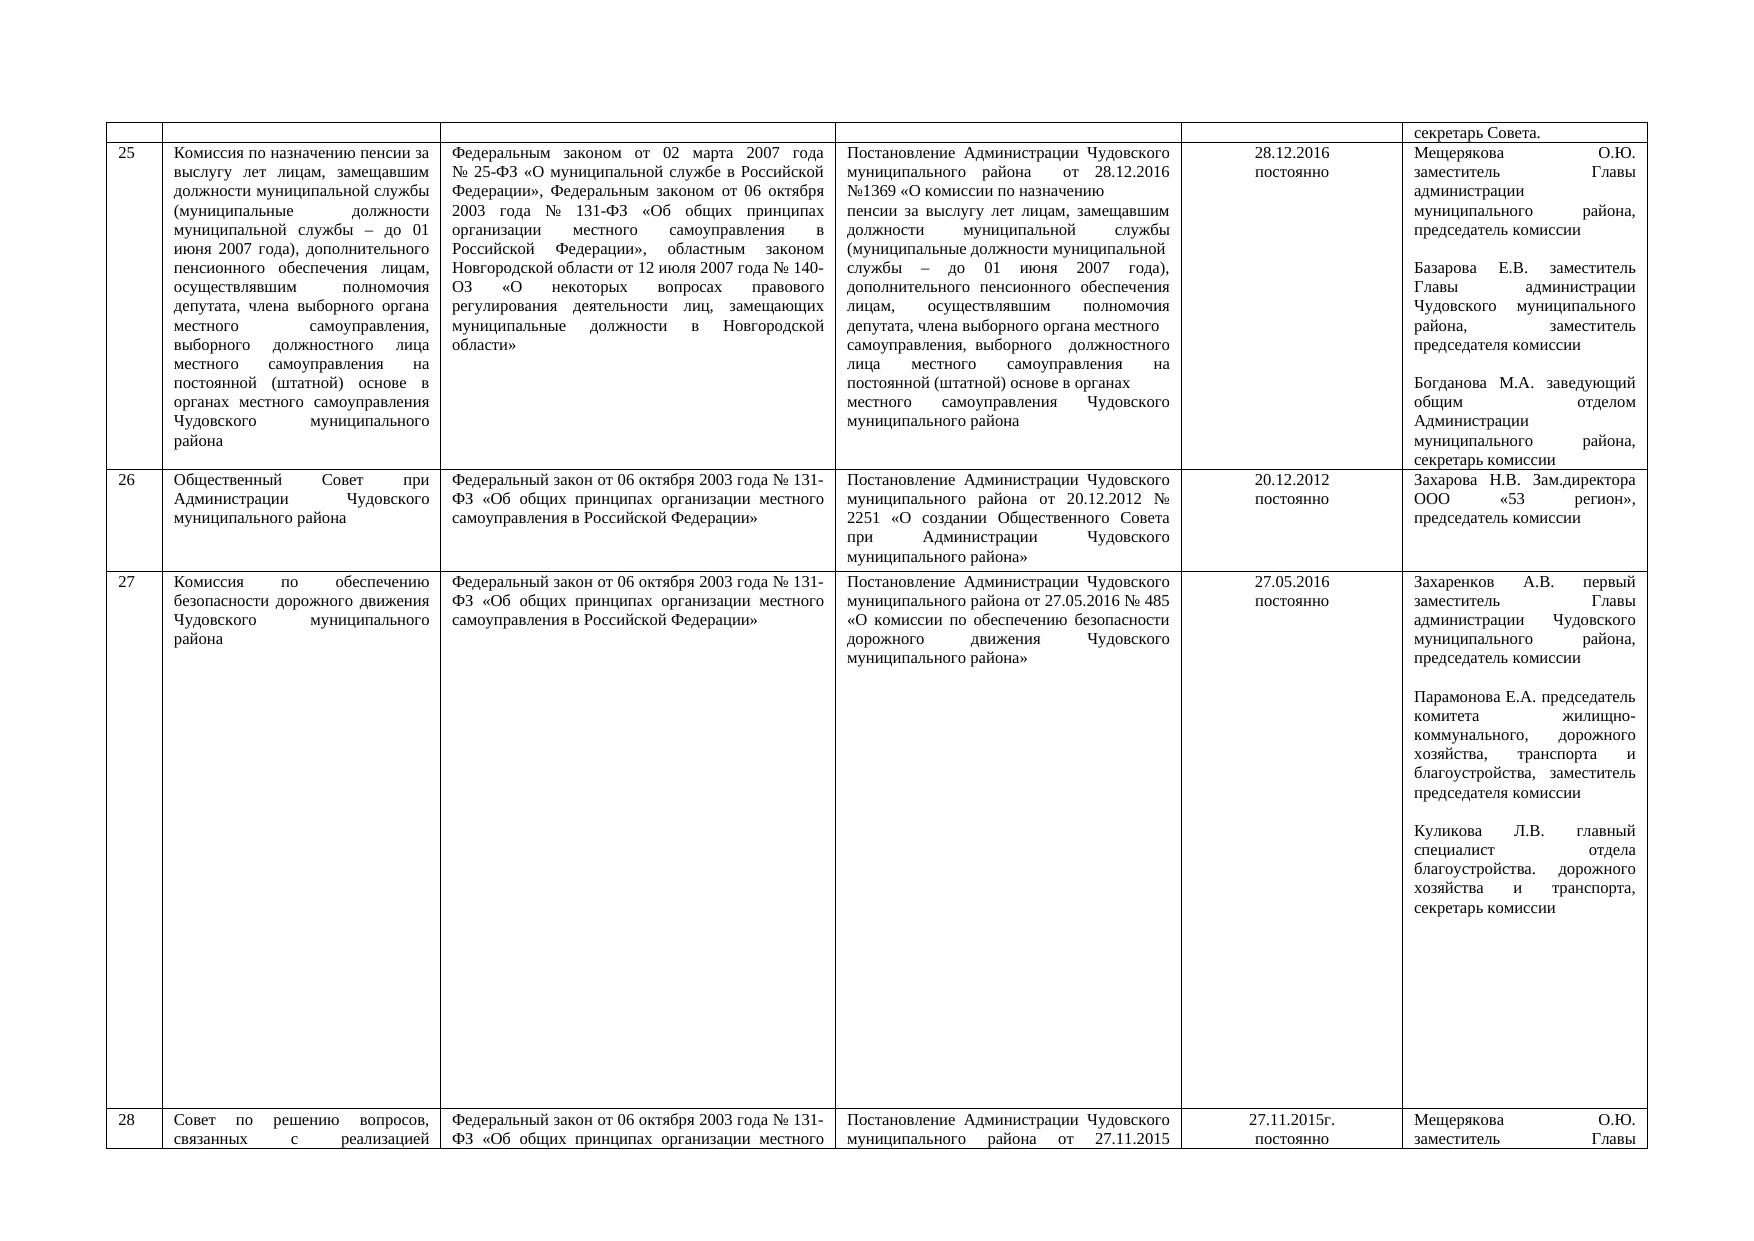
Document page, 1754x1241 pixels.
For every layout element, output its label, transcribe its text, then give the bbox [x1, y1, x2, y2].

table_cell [836, 1109, 1181, 1148]
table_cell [163, 123, 440, 142]
table_cell 27 [107, 572, 162, 1108]
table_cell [1182, 1109, 1402, 1148]
table_cell 26 [107, 470, 162, 571]
table_cell Захаренков А.В. первый заместитель Главы администрации Чудовского муниципального района, председатель комиссии Парамонова Е.А. председатель комитета жилищно-коммунального, дорожного хозяйства, транспорта и благоустройства, заместитель председателя комиссии Куликова Л.В. главный специалист отдела благоустройства. дорожного хозяйства и транспорта, секретарь комиссии [1403, 572, 1647, 1108]
table_cell 28 [107, 1109, 162, 1148]
table_cell Федеральным законом от 02 марта 2007 года № 25-ФЗ «О муниципальной службе в Российской Федерации», Федеральным законом от 06 октября 2003 года № 131-ФЗ «Об общих принципах организации местного самоуправления в Российской Федерации», областным законом Новгородской области от 12 июля 2007 года № 140-ОЗ «О некоторых вопросах правового регулирования деятельности лиц, замещающих муниципальные должности в Новгородской области» [441, 143, 835, 469]
table_cell Комиссия по обеспечению безопасности дорожного движения Чудовского муниципального района [163, 572, 440, 1108]
table_cell Постановление Администрации Чудовского муниципального района от 20.12.2012 № 2251 «О создании Общественного Совета при Администрации Чудовского муниципального района» [836, 470, 1181, 571]
table_cell 20.12.2012 постоянно [1182, 470, 1402, 571]
table_cell Захарова Н.В. Зам.директора ООО «53 регион», председатель комиссии [1403, 470, 1647, 571]
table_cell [1403, 1109, 1647, 1148]
table_cell Постановление Администрации Чудовского муниципального района от 27.05.2016 № 485 «О комиссии по обеспечению безопасности дорожного движения Чудовского муниципального района» [836, 572, 1181, 1108]
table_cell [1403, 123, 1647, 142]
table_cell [836, 123, 1181, 142]
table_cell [441, 123, 835, 142]
table_cell Федеральный закон от 06 октября 2003 года № 131-ФЗ «Об общих принципах организации местного самоуправления в Российской Федерации» [441, 572, 835, 1108]
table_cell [163, 1109, 440, 1148]
table_cell 24 [107, 123, 162, 142]
table_cell 27.05.2016 постоянно [1182, 572, 1402, 1108]
table_cell Общественный Совет при Администрации Чудовского муниципального района [163, 470, 440, 571]
table_cell Федеральный закон от 06 октября 2003 года № 131-ФЗ «Об общих принципах организации местного самоуправления в Российской Федерации» [441, 470, 835, 571]
table_cell Мещерякова О.Ю. заместитель Главы администрации муниципального района, председатель комиссии Базарова Е.В. заместитель Главы администрации Чудовского муниципального района, заместитель председателя комиссии Богданова М.А. заведующий общим отделом Администрации муниципального района, секретарь комиссии [1403, 143, 1647, 469]
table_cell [441, 1109, 835, 1148]
table_cell Комиссия по назначению пенсии за выслугу лет лицам, замещавшим должности муниципальной службы (муниципальные должности муниципальной службы – до 01 июня 2007 года), дополнительного пенсионного обеспечения лицам, осуществлявшим полномочия депутата, члена выборного органа местного самоуправления, выборного должностного лица местного самоуправления на постоянной (штатной) основе в органах местного самоуправления Чудовского муниципального района [163, 143, 440, 469]
table_cell 28.12.2016 постоянно [1182, 143, 1402, 469]
table_cell Постановление Администрации Чудовского муниципального района от 28.12.2016 №1369 «О комиссии по назначению пенсии за выслугу лет лицам, замещавшим должности муниципальной службы (муниципальные должности муниципальной службы – до 01 июня 2007 года), дополнительного пенсионного обеспечения лицам, осуществлявшим полномочия депутата, члена выборного органа местного самоуправления, выборного должностного лица местного самоуправления на постоянной (штатной) основе в органах местного самоуправления Чудовского муниципального района [836, 143, 1181, 469]
table_cell 25 [107, 143, 162, 469]
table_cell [1182, 123, 1402, 142]
